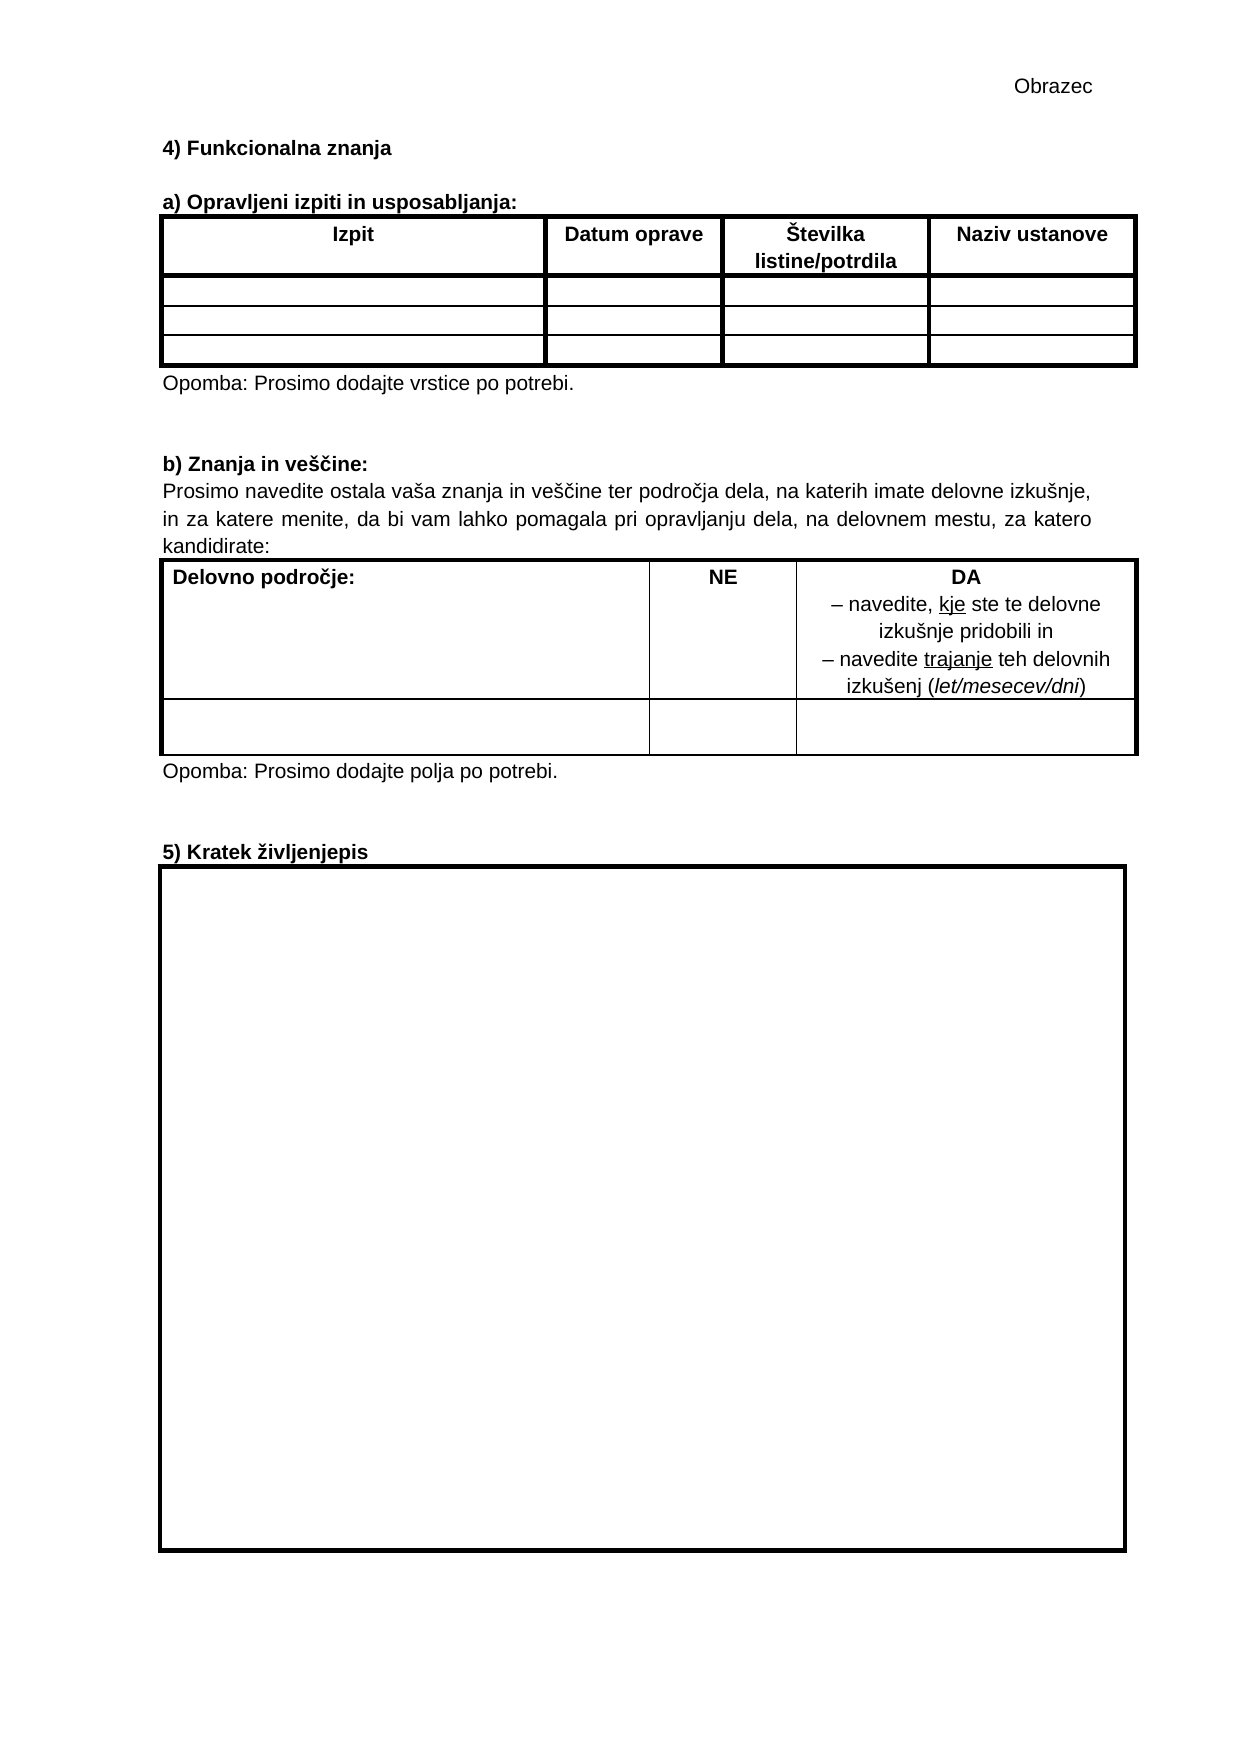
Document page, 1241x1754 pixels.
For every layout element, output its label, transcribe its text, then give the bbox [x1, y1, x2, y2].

table_cell [725, 336, 927, 363]
table_cell [931, 307, 1133, 334]
table_cell [548, 307, 720, 334]
table_cell [650, 700, 796, 754]
text 4) Funkcionalna znanja [162, 133, 1093, 160]
table_cell [725, 307, 927, 334]
table_cell [548, 278, 720, 305]
text 5) Kratek življenjepis [162, 837, 1123, 864]
text a) Opravljeni izpiti in usposabljanja: [162, 187, 1093, 214]
table_cell [797, 700, 1134, 754]
table_cell [931, 278, 1133, 305]
table_header Izpit [164, 219, 543, 273]
table_cell [548, 336, 720, 363]
table_cell [164, 278, 543, 305]
table_header NE [650, 562, 796, 697]
table_header Datum oprave [548, 219, 720, 273]
table_header Naziv ustanove [931, 219, 1133, 273]
text Opomba: Prosimo dodajte polja po potrebi. [162, 756, 1093, 783]
table_cell [931, 336, 1133, 363]
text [162, 368, 1093, 395]
table_header DA – navedite, kje ste te delovne izkušnje pridobili in – navedite trajanje teh delovnih izkušenj (let/mesecev/dni) [797, 562, 1134, 697]
table_cell [164, 307, 543, 334]
table_cell [725, 278, 927, 305]
text b) Znanja in veščine: [148, 449, 1093, 476]
table_header Številka listine/potrdila [725, 219, 927, 273]
table_cell [164, 700, 649, 754]
text Prosimo navedite ostala vaša znanja in veščine ter področja dela, na katerih imate delovne izkušnje, in za katere menite, da bi vam lahko pomagala pri opravljanju dela, na delovnem mestu, za katero kandidirate: [162, 476, 1093, 557]
table_cell [164, 336, 543, 363]
table_header Delovno področje: [164, 562, 649, 697]
